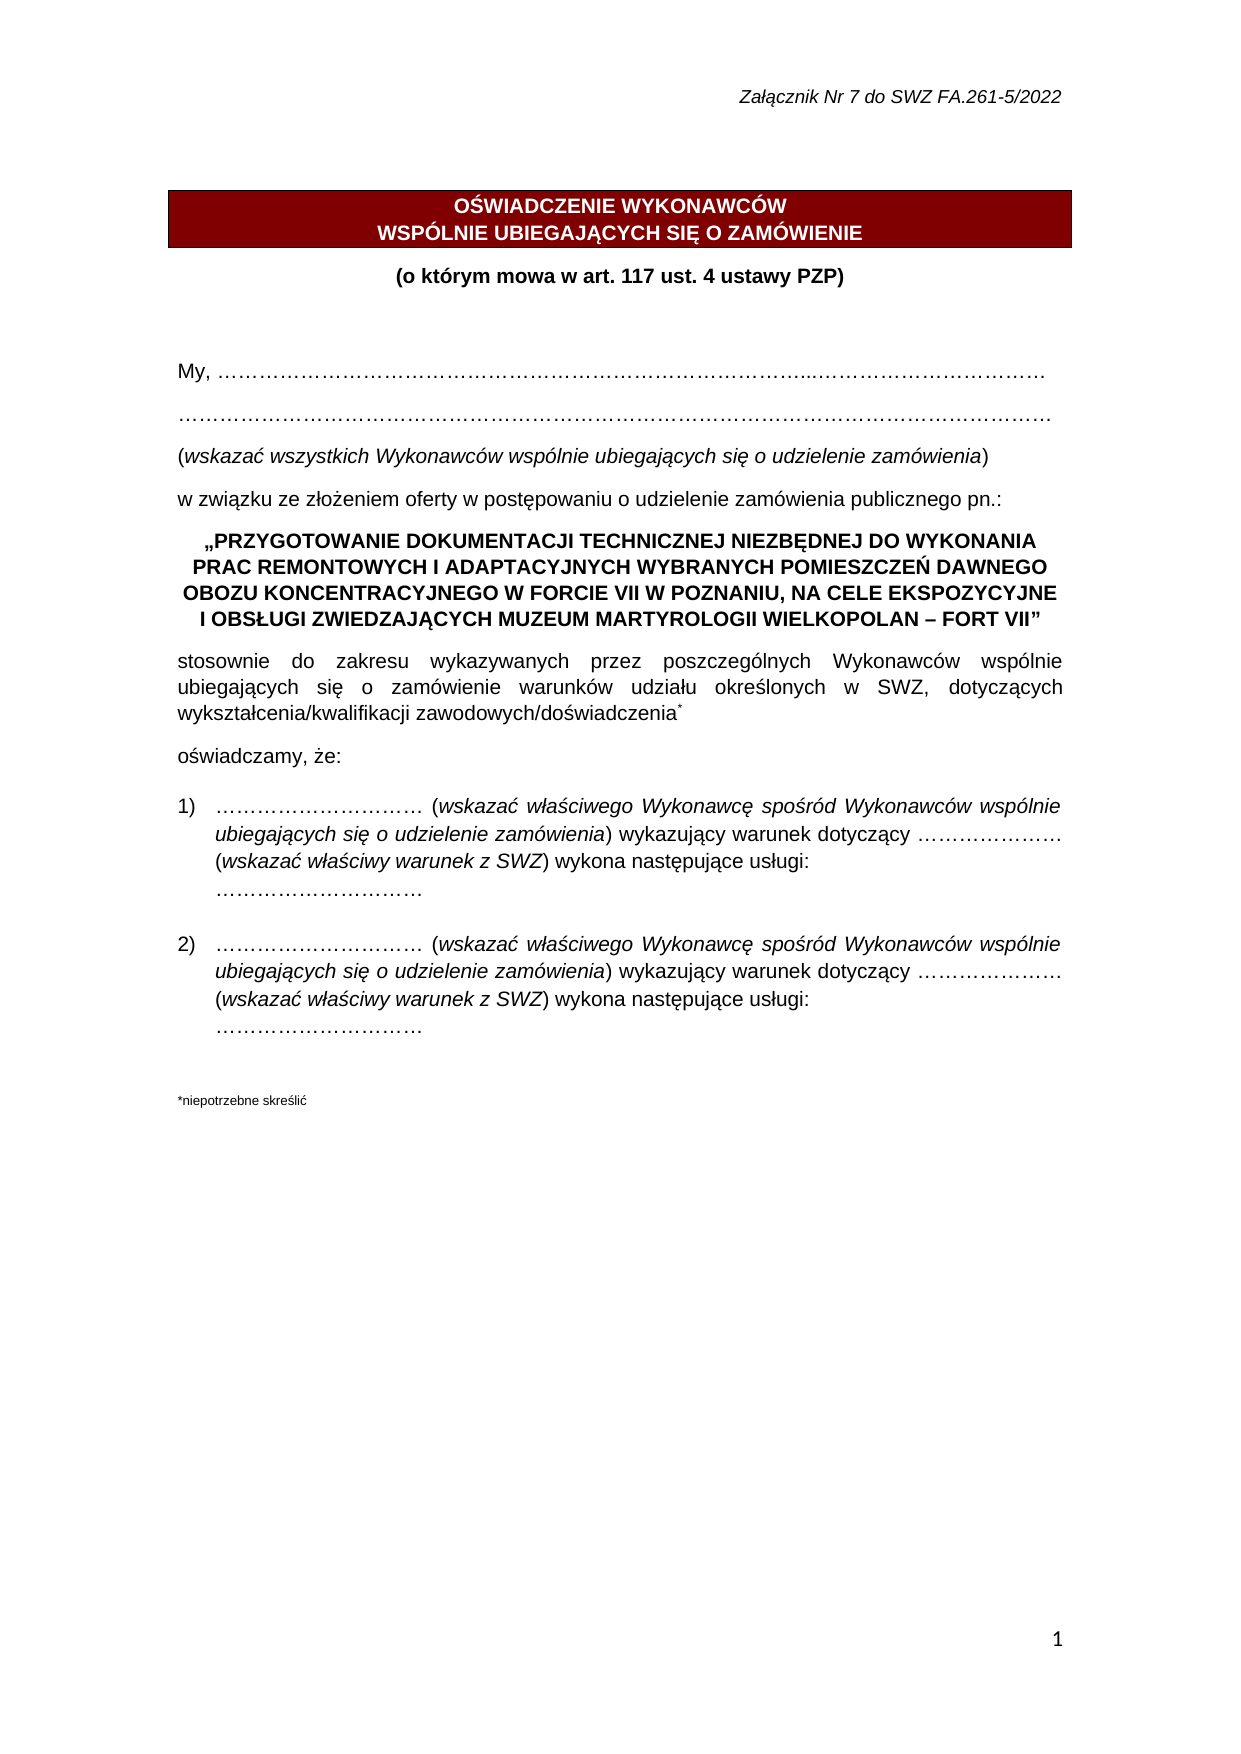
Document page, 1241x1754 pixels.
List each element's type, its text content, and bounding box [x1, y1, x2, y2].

list ………………………… (wskazać właściwego Wykonawcę spośród Wykonawców wspólnie ubiegających się o udzielenie zamówienia) wykazujący warunek dotyczący ………………… (wskazać właściwy warunek z SWZ) wykona następujące usługi: [177, 932, 1063, 1011]
text „PRZYGOTOWANIE DOKUMENTACJI TECHNICZNEJ NIEZBĘDNEJ DO WYKONANIA PRAC REMONTOWYCH I ADAPTACYJNYCH WYBRANYCH POMIESZCZEŃ DAWNEGO OBOZU KONCENTRACYJNEGO W FORCIE VII W POZNANIU, NA CELE EKSPOZYCYJNE I OBSŁUGI ZWIEDZAJĄCYCH MUZEUM MARTYROLOGII WIELKOPOLAN – FORT VII” [177, 529, 1063, 631]
text *niepotrzebne skreślić [177, 1093, 1063, 1119]
text WSPÓLNIE UBIEGAJĄCYCH SIĘ O ZAMÓWIENIE [169, 218, 1071, 247]
text My, …………………………………………………………………………...…………………………… [177, 359, 1063, 383]
text (o którym mowa w art. 117 ust. 4 ustawy PZP) [177, 264, 1063, 288]
text (wskazać wszystkich Wykonawców wspólnie ubiegających się o udzielenie zamówienia) [177, 444, 1063, 468]
text w związku ze złożeniem oferty w postępowaniu o udzielenie zamówienia publicznego pn.: [177, 487, 1063, 511]
text stosownie do zakresu wykazywanych przez poszczególnych Wykonawców wspólnie ubiegających się o zamówienie warunków udziału określonych w SWZ, dotyczących wykształcenia/kwalifikacji zawodowych/doświadczenia* [177, 649, 1063, 725]
list ………………………… [215, 1014, 1063, 1038]
text oświadczamy, że: [177, 743, 1063, 767]
text ……………………………………………………………………………………………………………… [177, 402, 1063, 426]
text OŚWIADCZENIE WYKONAWCÓW [169, 191, 1071, 217]
list ………………………… (wskazać właściwego Wykonawcę spośród Wykonawców wspólnie ubiegających się o udzielenie zamówienia) wykazujący warunek dotyczący ………………… (wskazać właściwy warunek z SWZ) wykona następujące usługi: [177, 794, 1063, 873]
list ………………………… [215, 877, 1063, 901]
